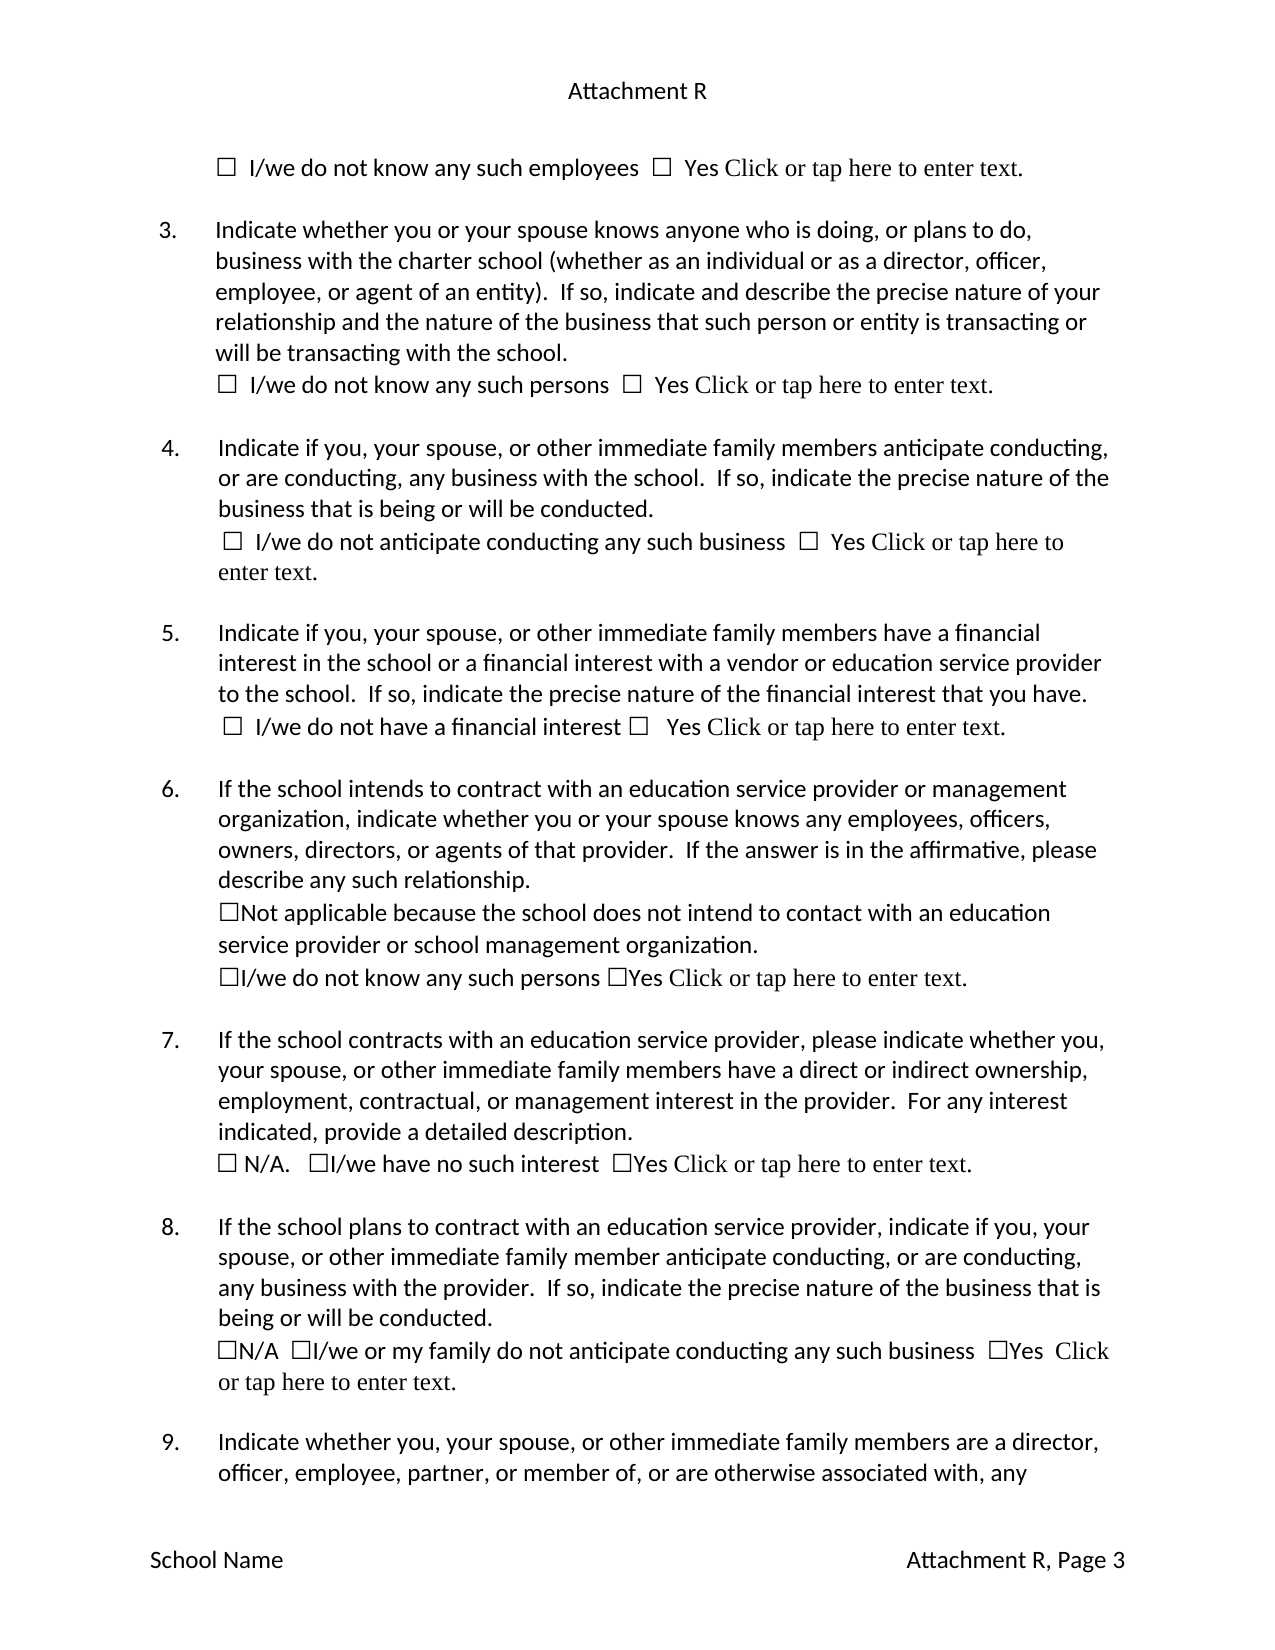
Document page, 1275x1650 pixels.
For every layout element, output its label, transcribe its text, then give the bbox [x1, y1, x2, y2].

table_cell Indicate if you, your spouse, or other immediate family members anticipate conducting, or are conducting, any business with the school. If so, indicate the precise nature of the business that is being or will be conducted. I/we do not anticipate conducting any such business Yes Indicate if you, your spouse, or other immediate family members have a financial interest in the school or a financial interest with a vendor or education service provider to the school. If so, indicate the precise nature of the financial interest that you have. I/we do not have a financial interest Yes [150, 432, 1125, 773]
table_cell If the school contracts with an education service provider, please indicate whether you, your spouse, or other immediate family members have a direct or indirect ownership, employment, contractual, or management interest in the provider. For any interest indicated, provide a detailed description. N/A. I/we have no such interest Yes [150, 1024, 1125, 1211]
table_cell If the school intends to contract with an education service provider or management organization, indicate whether you or your spouse knows any employees, officers, owners, directors, or agents of that provider. If the answer is in the affirmative, please describe any such relationship. Not applicable because the school does not intend to contact with an education service provider or school management organization. I/we do not know any such persons Yes [150, 773, 1125, 1024]
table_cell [150, 150, 1125, 214]
table_cell If the school plans to contract with an education service provider, indicate if you, your spouse, or other immediate family member anticipate conducting, or are conducting, any business with the provider. If so, indicate the precise nature of the business that is being or will be conducted. N/A I/we or my family do not anticipate conducting any such business Yes [150, 1211, 1125, 1426]
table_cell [150, 1426, 1125, 1487]
table_cell Indicate whether you or your spouse knows anyone who is doing, or plans to do, business with the charter school (whether as an individual or as a director, officer, employee, or agent of an entity). If so, indicate and describe the precise nature of your relationship and the nature of the business that such person or entity is transacting or will be transacting with the school. I/we do not know any such persons Yes [150, 215, 1125, 432]
